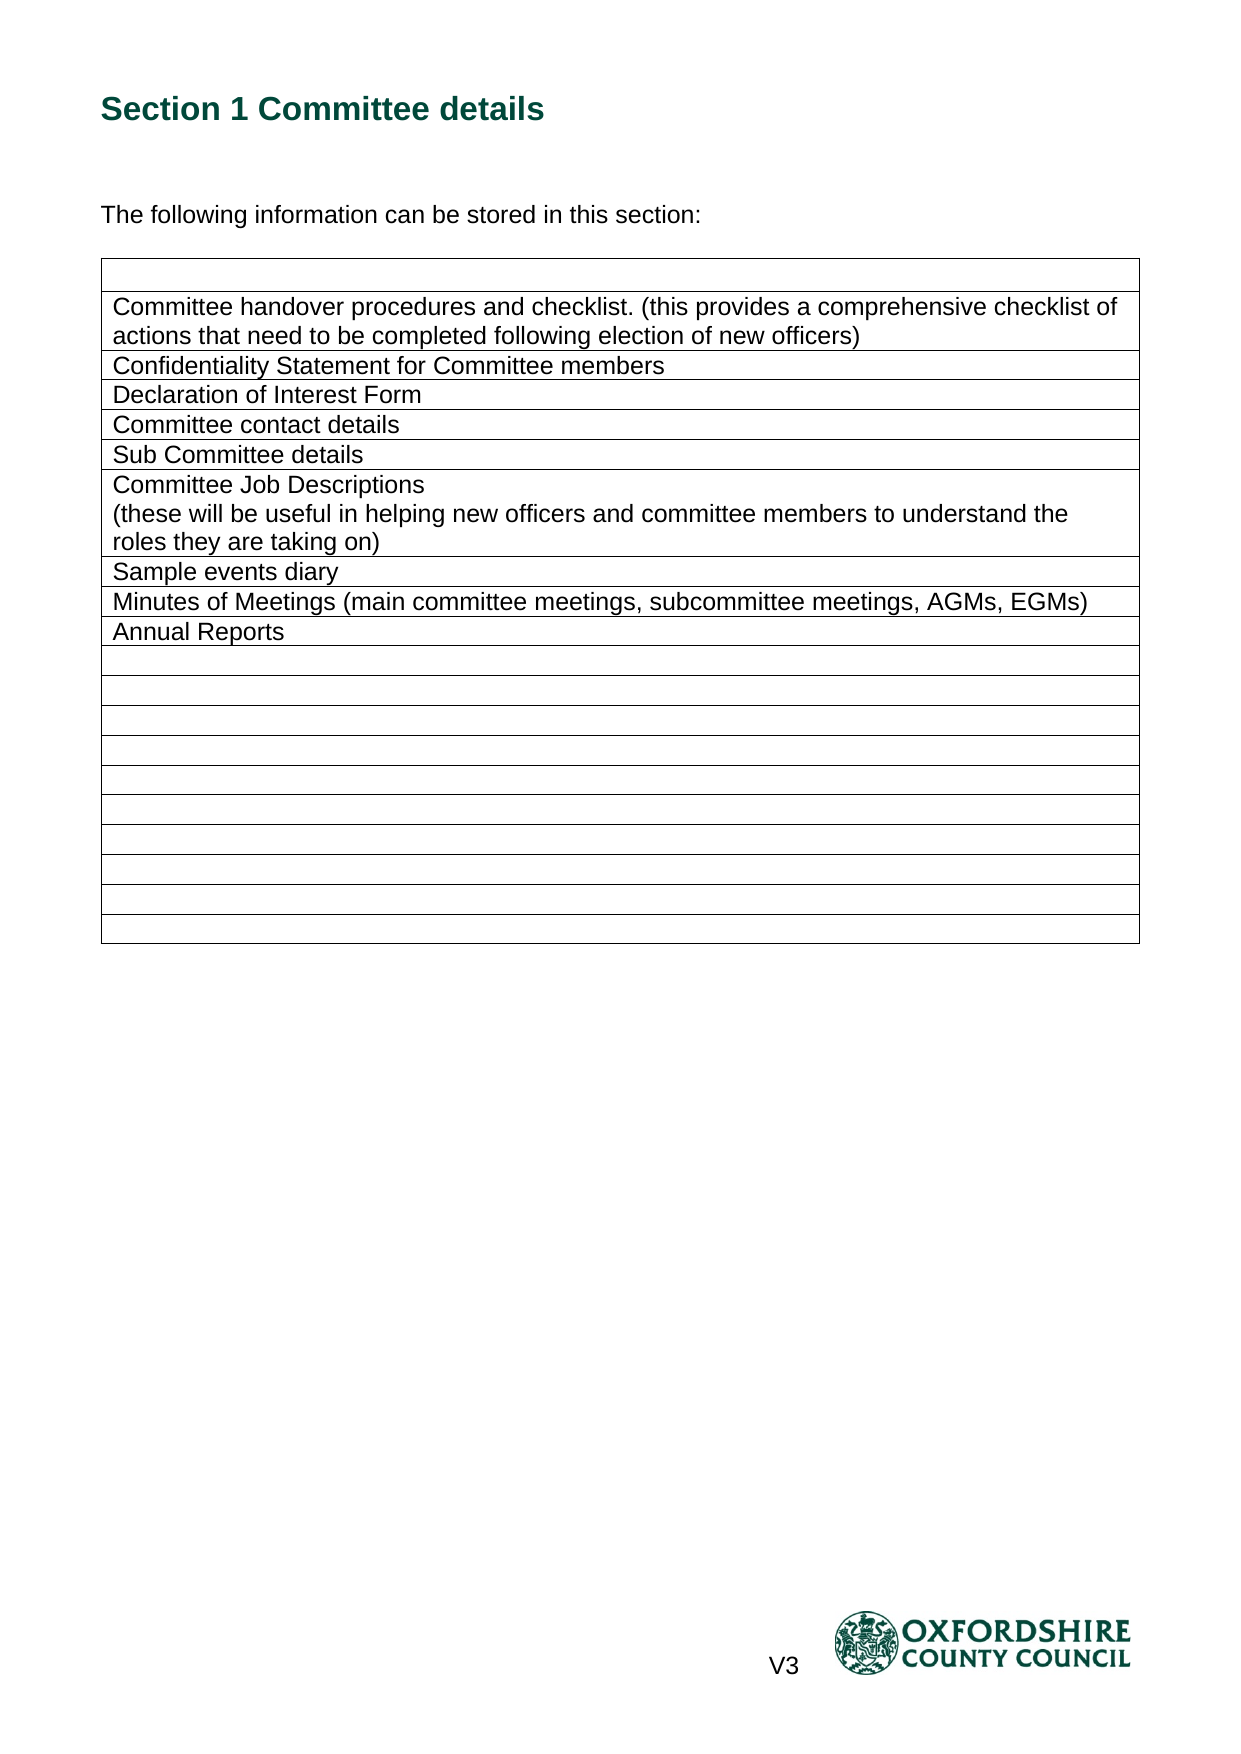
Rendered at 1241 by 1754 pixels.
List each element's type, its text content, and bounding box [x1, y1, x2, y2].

table_cell Committee handover procedures and checklist. (this provides a comprehensive checklist of actions that need to be completed following election of new officers) [102, 292, 1139, 349]
table_cell [102, 766, 1139, 794]
text The following information can be stored in this section: [100, 200, 1140, 229]
table_cell Committee contact details [102, 410, 1139, 439]
table_header [102, 259, 1139, 291]
table_cell [102, 676, 1139, 705]
table_cell Declaration of Interest Form [102, 380, 1139, 409]
table_cell [102, 736, 1139, 764]
subtitle Section 1 Committee details [100, 89, 1140, 127]
table_cell Minutes of Meetings (main committee meetings, subcommittee meetings, AGMs, EGMs) [102, 587, 1139, 616]
table_cell Committee Job Descriptions (these will be useful in helping new officers and committee members to understand the roles they are taking on) [102, 470, 1139, 556]
table_cell Annual Reports [102, 617, 1139, 645]
table_cell [102, 795, 1139, 824]
table_cell [102, 915, 1139, 943]
table_cell Confidentiality Statement for Committee members [102, 351, 1139, 379]
picture [835, 1611, 1131, 1675]
table_cell Sample events diary [102, 557, 1139, 586]
table_cell [102, 706, 1139, 735]
table_cell [102, 646, 1139, 675]
table_cell [102, 825, 1139, 854]
table_cell [102, 885, 1139, 913]
table_cell [102, 855, 1139, 884]
table_cell Sub Committee details [102, 440, 1139, 469]
